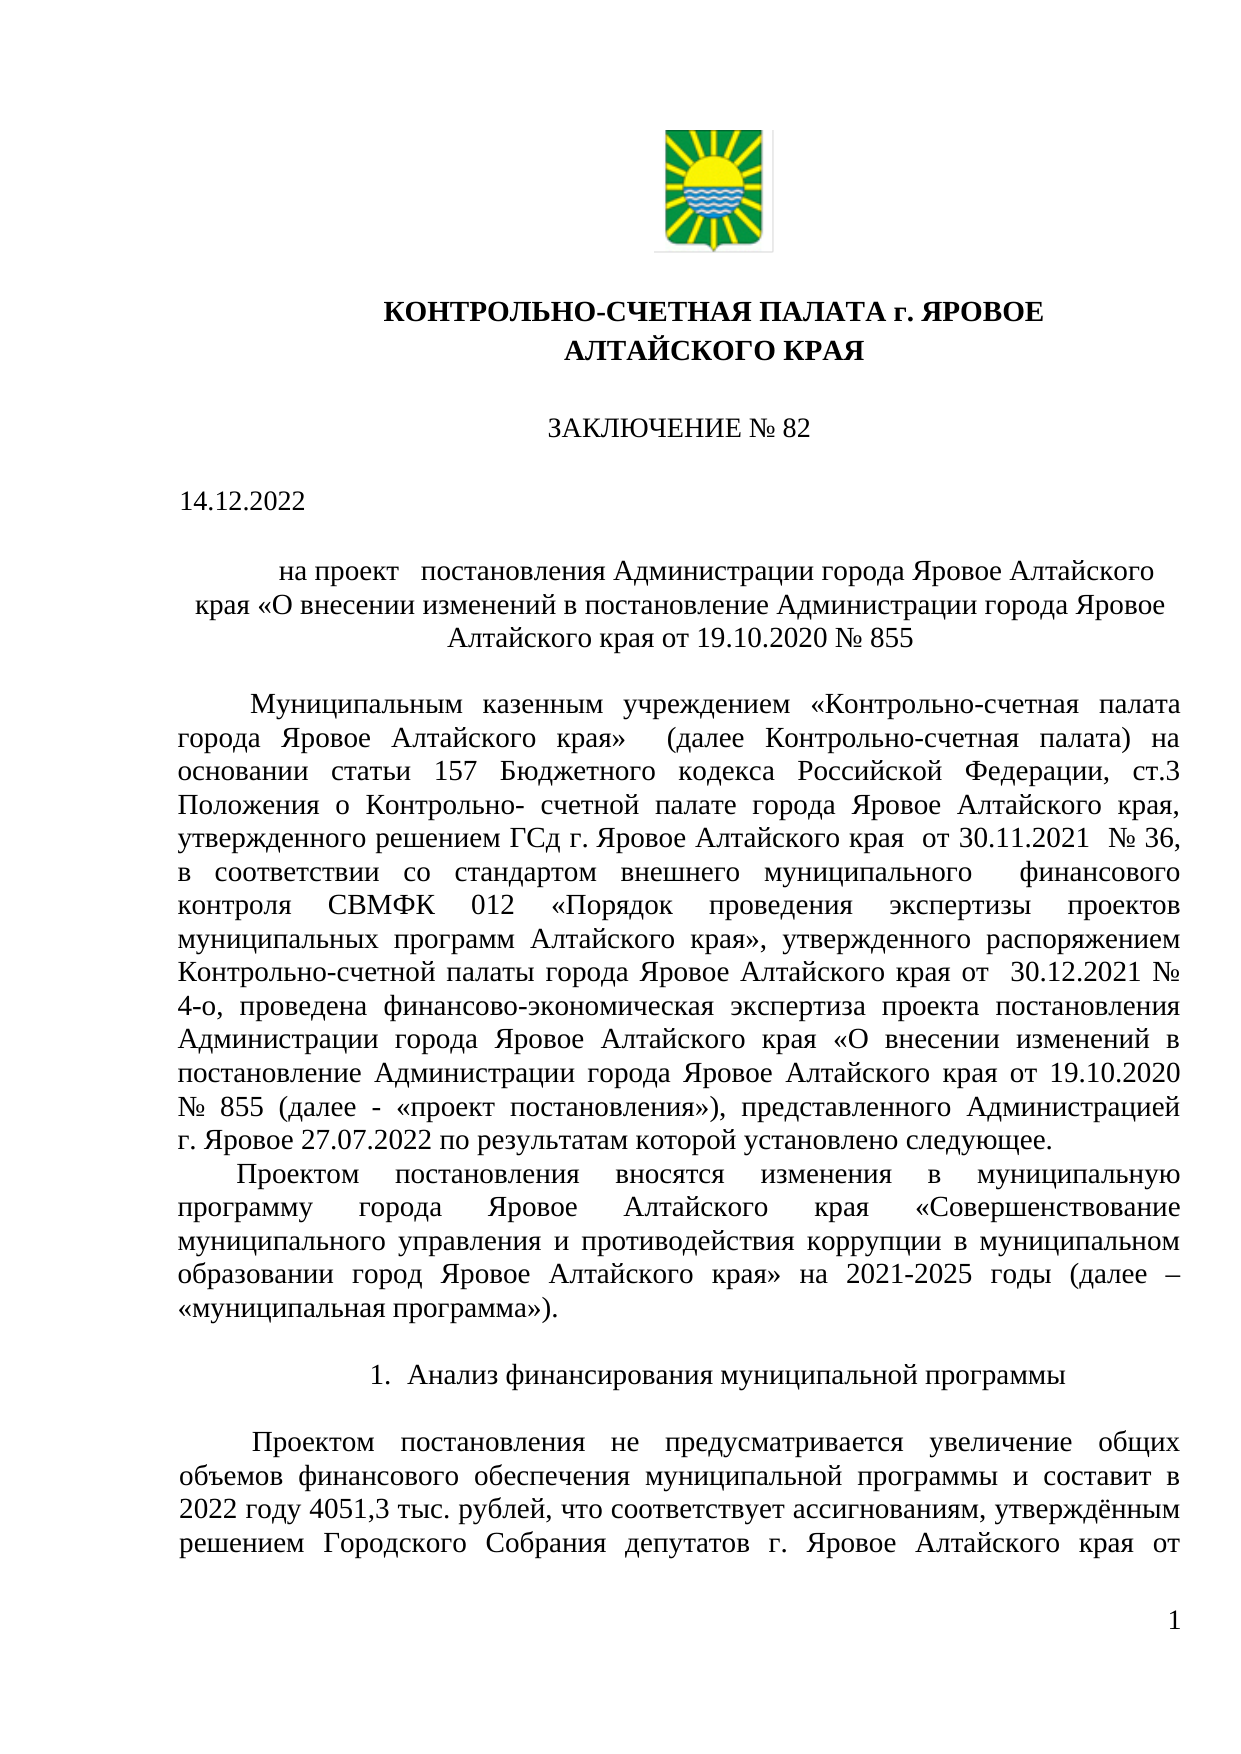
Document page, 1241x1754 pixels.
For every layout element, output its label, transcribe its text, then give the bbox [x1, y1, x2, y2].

picture [654, 130, 775, 254]
text Проектом постановления вносятся изменения в муниципальную программу города Яровое Алтайского края «Совершенствование муниципального управления и противодействия коррупции в муниципальном образовании город Яровое Алтайского края» на 2021-2025 годы (далее – «муниципальная программа»). [177, 1156, 1181, 1323]
text Муниципальным казенным учреждением «Контрольно-счетная палата города Яровое Алтайского края» (далее Контрольно-счетная палата) на основании статьи 157 Бюджетного кодекса Российской Федерации, ст.3 Положения о Контрольно- счетной палате города Яровое Алтайского края, утвержденного решением ГСд г. Яровое Алтайского края от 30.11.2021 № 36, в соответствии со стандартом внешнего муниципального финансового контроля СВМФК 012 «Порядок проведения экспертизы проектов муниципальных программ Алтайского края», утвержденного распоряжением Контрольно-счетной палаты города Яровое Алтайского края от 30.12.2021 № 4-о, проведена финансово-экономическая экспертиза проекта постановления Администрации города Яровое Алтайского края «О внесении изменений в постановление Администрации города Яровое Алтайского края от 19.10.2020 № 855 (далее - «проект постановления»), представленного Администрацией г. Яровое 27.07.2022 по результатам которой установлено следующее. [177, 686, 1181, 1156]
text ЗАКЛЮЧЕНИЕ № 82 [177, 406, 1181, 445]
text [179, 1424, 1181, 1558]
text 14.12.2022 [179, 485, 1181, 517]
text на проект постановления Администрации города Яровое Алтайского края «О внесении изменений в постановление Администрации города Яровое Алтайского края от 19.10.2020 № 855 [179, 553, 1181, 654]
list Анализ финансирования муниципальной программы [254, 1357, 1181, 1391]
